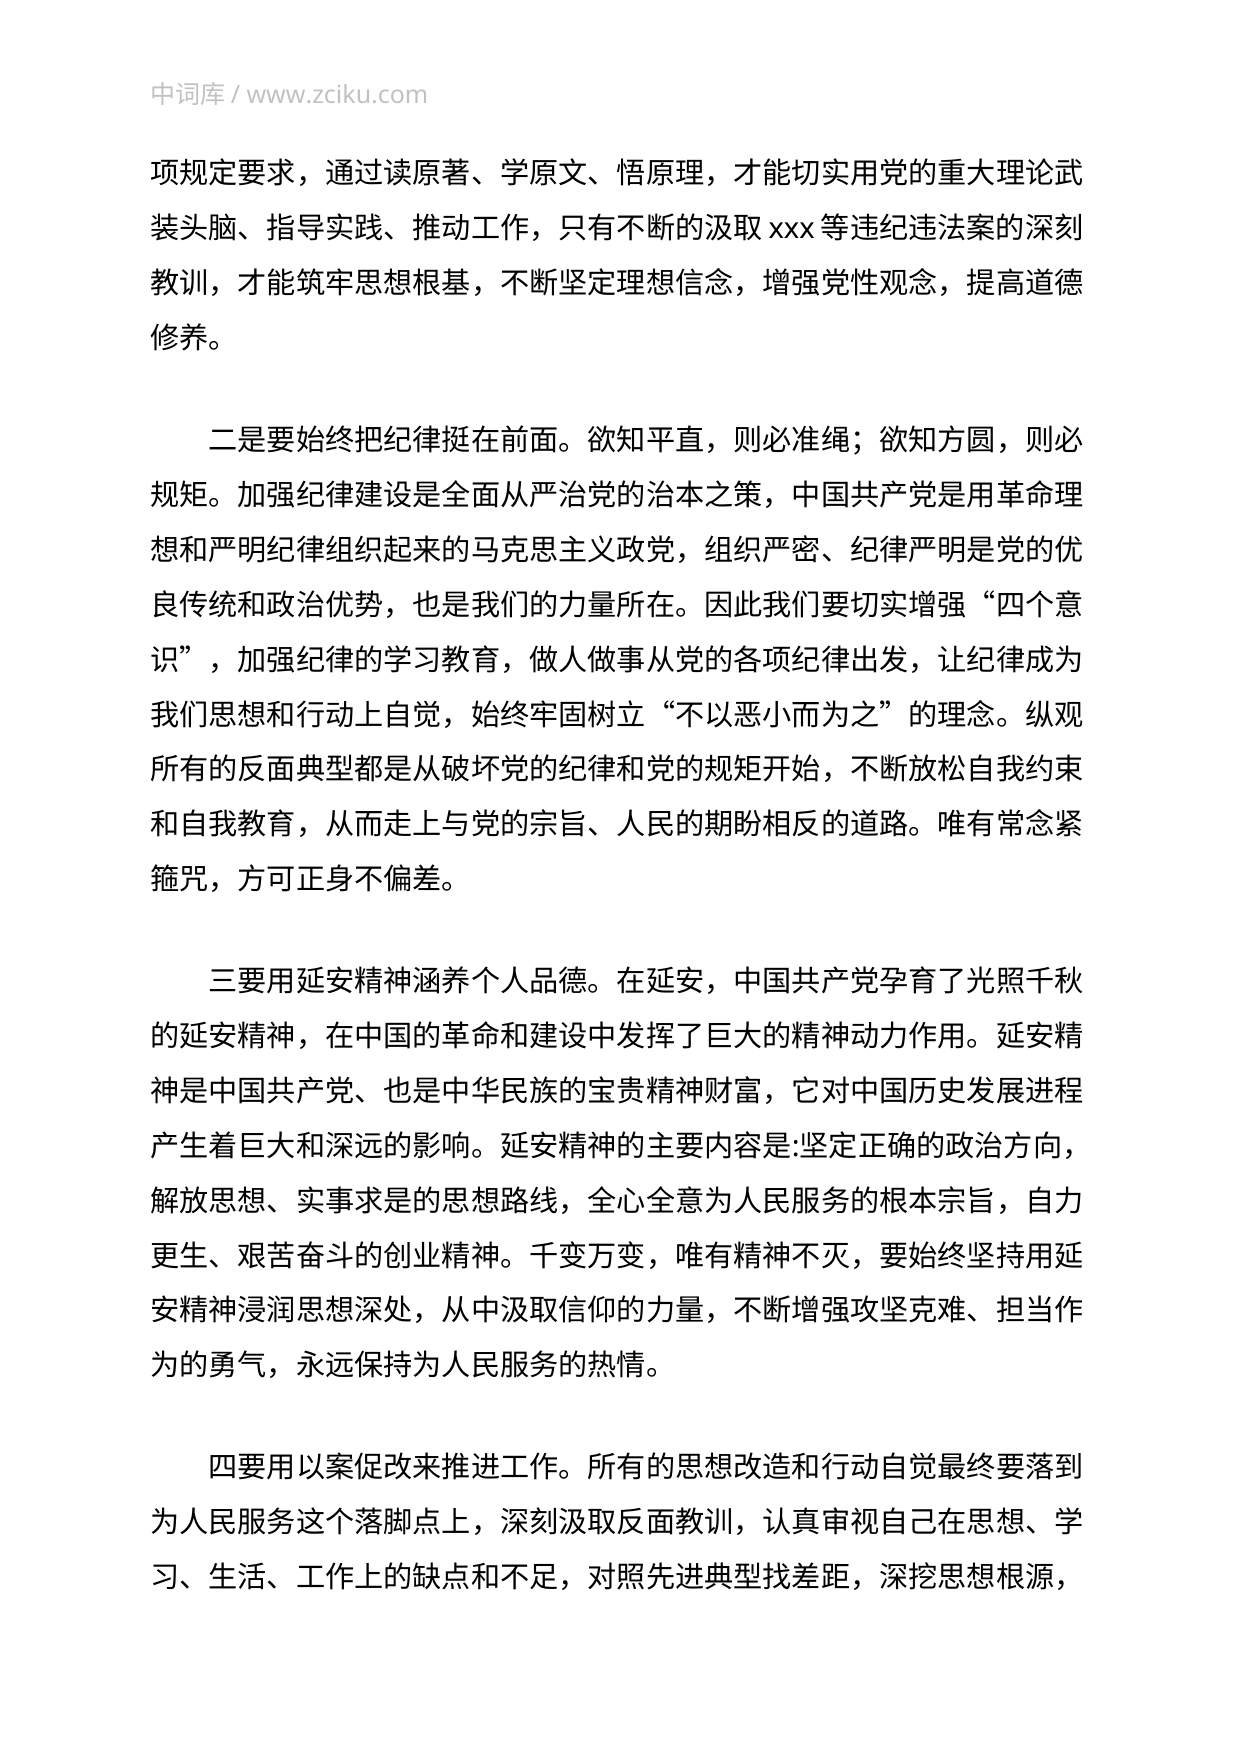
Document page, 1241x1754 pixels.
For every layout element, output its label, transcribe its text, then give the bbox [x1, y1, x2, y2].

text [150, 1444, 1090, 1596]
text 三要用延安精神涵养个人品德。在延安，中国共产党孕育了光照千秋的延安精神，在中国的革命和建设中发挥了巨大的精神动力作用。延安精神是中国共产党、也是中华民族的宝贵精神财富，它对中国历史发展进程产生着巨大和深远的影响。延安精神的主要内容是:坚定正确的政治方向，解放思想、实事求是的思想路线，全心全意为人民服务的根本宗旨，自力更生、艰苦奋斗的创业精神。千变万变，唯有精神不灭，要始终坚持用延安精神浸润思想深处，从中汲取信仰的力量，不断增强攻坚克难、担当作为的勇气，永远保持为人民服务的热情。 [150, 957, 1090, 1384]
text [150, 150, 1090, 357]
text 二是要始终把纪律挺在前面。欲知平直，则必准绳；欲知方圆，则必规矩。加强纪律建设是全面从严治党的治本之策，中国共产党是用革命理想和严明纪律组织起来的马克思主义政党，组织严密、纪律严明是党的优良传统和政治优势，也是我们的力量所在。因此我们要切实增强“四个意识”，加强纪律的学习教育，做人做事从党的各项纪律出发，让纪律成为我们思想和行动上自觉，始终牢固树立“不以恶小而为之”的理念。纵观所有的反面典型都是从破坏党的纪律和党的规矩开始，不断放松自我约束和自我教育，从而走上与党的宗旨、人民的期盼相反的道路。唯有常念紧箍咒，方可正身不偏差。 [150, 417, 1090, 898]
